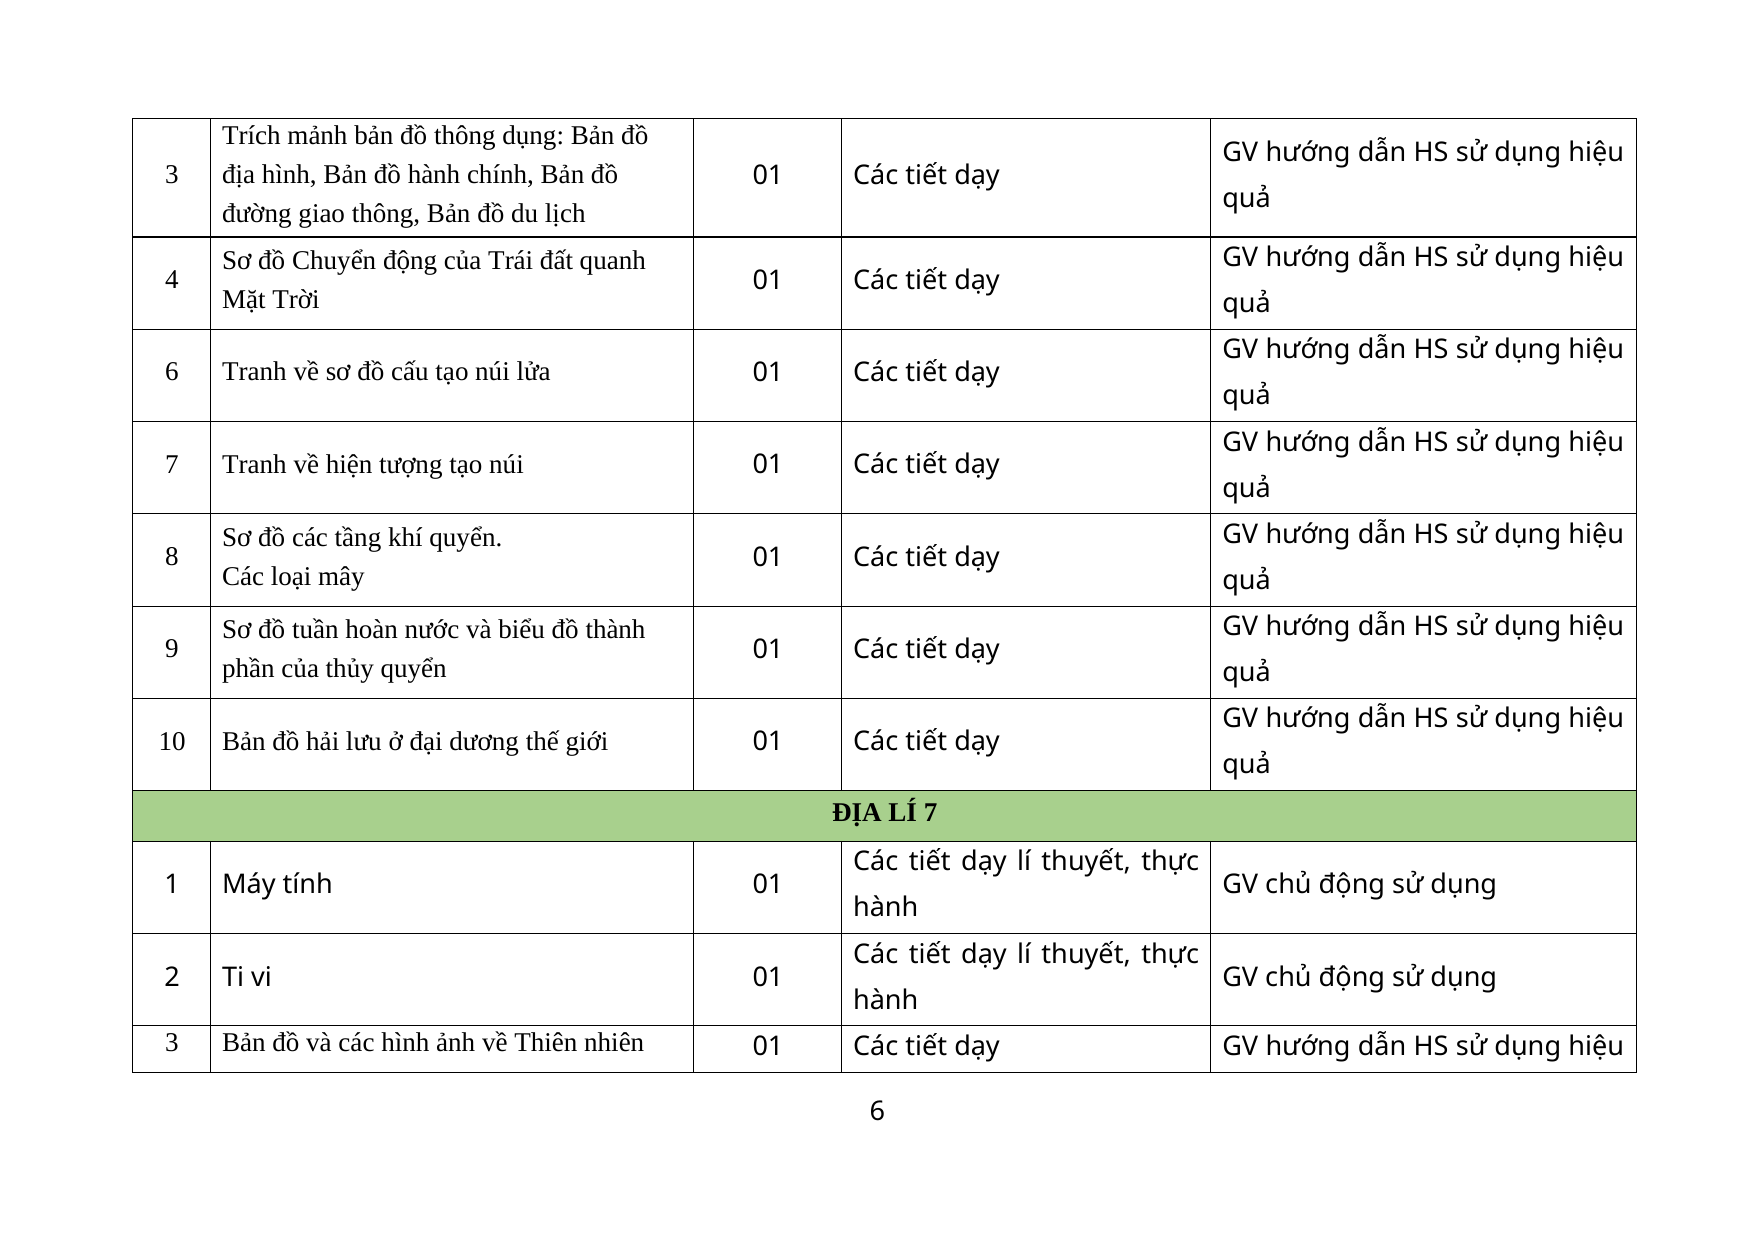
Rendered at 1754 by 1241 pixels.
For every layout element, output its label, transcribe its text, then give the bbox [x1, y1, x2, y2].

table_cell 01 [694, 422, 841, 513]
table_cell GV hướng dẫn HS sử dụng hiệu quả [1211, 699, 1636, 790]
table_cell 01 [694, 514, 841, 606]
table_cell 8 [133, 514, 210, 606]
table_cell GV hướng dẫn HS sử dụng hiệu quả [1211, 607, 1636, 698]
table_cell Sơ đồ Chuyển động của Trái đất quanh Mặt Trời [211, 238, 693, 329]
table_cell GV chủ động sử dụng [1211, 842, 1636, 933]
table_cell Các tiết dạy [842, 607, 1210, 698]
table_cell Trích mảnh bản đồ thông dụng: Bản đồ địa hình, Bản đồ hành chính, Bản đồ đường giao thông, Bản đồ du lịch [211, 119, 693, 236]
table_cell Các tiết dạy [842, 514, 1210, 606]
table_cell Các tiết dạy lí thuyết, thực hành [842, 842, 1210, 933]
table_cell Các tiết dạy [842, 1026, 1210, 1072]
table_cell GV hướng dẫn HS sử dụng hiệu quả [1211, 238, 1636, 329]
table_cell 7 [133, 422, 210, 513]
table_cell GV hướng dẫn HS sử dụng hiệu quả [1211, 422, 1636, 513]
table_cell Các tiết dạy lí thuyết, thực hành [842, 934, 1210, 1025]
table_cell 01 [694, 238, 841, 329]
table_cell GV hướng dẫn HS sử dụng hiệu quả [1211, 514, 1636, 606]
table_cell Ti vi [211, 934, 693, 1025]
table_cell GV hướng dẫn HS sử dụng hiệu quả [1211, 330, 1636, 421]
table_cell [1211, 119, 1636, 236]
table_cell 2 [133, 934, 210, 1025]
table_cell Tranh về hiện tượng tạo núi [211, 422, 693, 513]
table_cell 01 [694, 1026, 841, 1072]
table_cell 01 [694, 699, 841, 790]
table_cell GV chủ động sử dụng [1211, 934, 1636, 1025]
table_cell 01 [694, 842, 841, 933]
table_cell 01 [694, 934, 841, 1025]
table_cell Sơ đồ tuần hoàn nước và biểu đồ thành phần của thủy quyển [211, 607, 693, 698]
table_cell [211, 1026, 693, 1072]
table_cell 6 [133, 330, 210, 421]
table_cell Các tiết dạy [842, 699, 1210, 790]
table_cell 01 [694, 330, 841, 421]
table_cell 9 [133, 607, 210, 698]
table_cell 01 [694, 119, 841, 236]
table_cell Sơ đồ các tầng khí quyển. Các loại mây [211, 514, 693, 606]
table_cell Máy tính [211, 842, 693, 933]
table_cell Các tiết dạy [842, 238, 1210, 329]
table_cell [1211, 1026, 1636, 1072]
table_cell Các tiết dạy [842, 422, 1210, 513]
table_cell Tranh về sơ đồ cấu tạo núi lửa [211, 330, 693, 421]
table_cell 4 [133, 238, 210, 329]
table_cell Bản đồ hải lưu ở đại dương thế giới [211, 699, 693, 790]
table_cell ĐỊA LÍ 7 [133, 791, 1636, 841]
table_cell 3 [133, 119, 210, 236]
table_cell Các tiết dạy [842, 119, 1210, 236]
table_cell 01 [694, 607, 841, 698]
table_cell 10 [133, 699, 210, 790]
table_cell 3 [133, 1026, 210, 1072]
table_cell Các tiết dạy [842, 330, 1210, 421]
table_cell 1 [133, 842, 210, 933]
